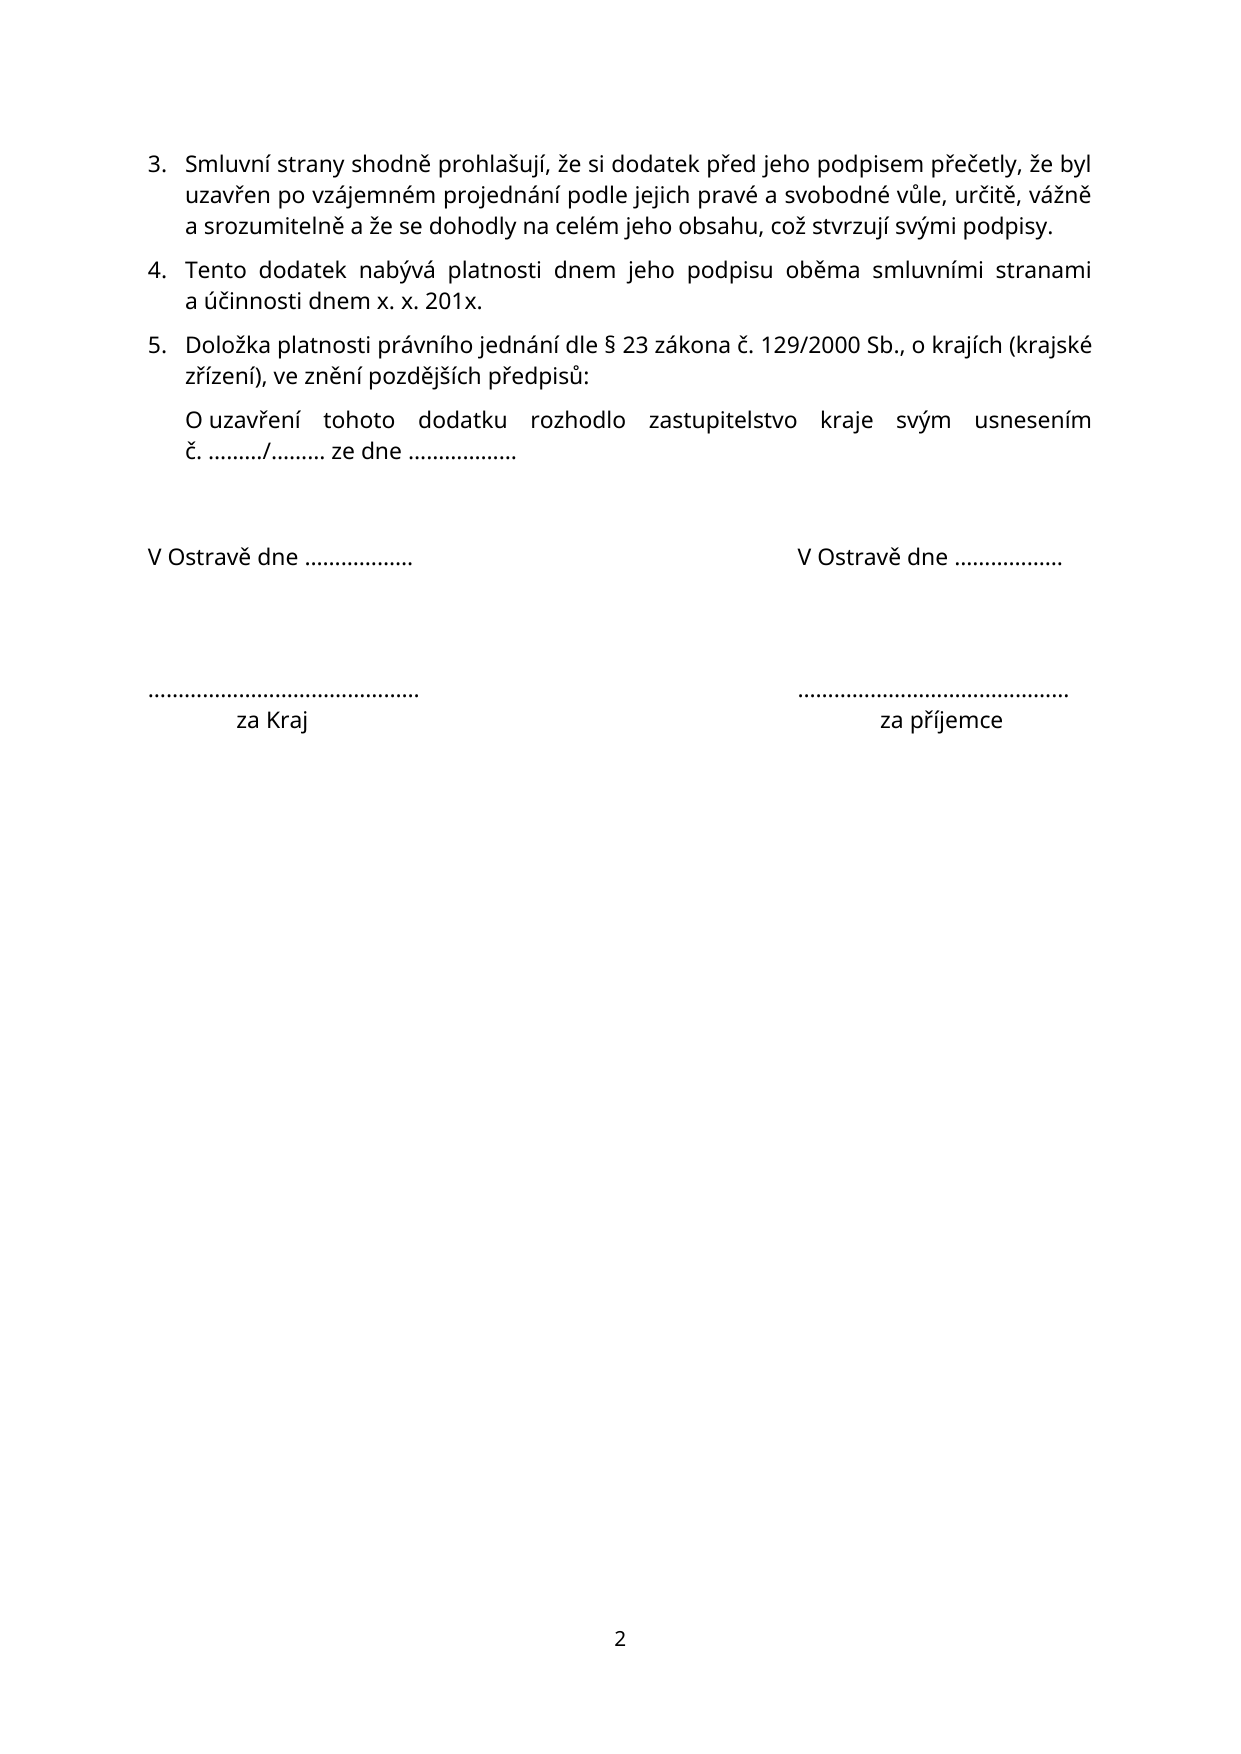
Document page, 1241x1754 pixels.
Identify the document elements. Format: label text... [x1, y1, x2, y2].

text V Ostravě dne ……………… V Ostravě dne ……………… [148, 541, 1093, 573]
text ……………………………………… ……………………………………… [148, 673, 1093, 704]
text za Kraj za příjemce [236, 704, 1093, 735]
list Smluvní strany shodně prohlašují, že si dodatek před jeho podpisem přečetly, že byl uzavřen po vzájemném projednání podle jejich pravé a svobodné vůle, určitě, vážně a srozumitelně a že se dohodly na celém jeho obsahu, což stvrzují svými podpisy. [148, 148, 1093, 241]
list Tento dodatek nabývá platnosti dnem jeho podpisu oběma smluvními stranami a účinnosti dnem x. x. 201x. [148, 254, 1093, 316]
list Doložka platnosti právního jednání dle § 23 zákona č. 129/2000 Sb., o krajích (krajské zřízení), ve znění pozdějších předpisů: [148, 329, 1093, 391]
list O uzavření tohoto dodatku rozhodlo zastupitelstvo kraje svým usnesením č. ………/……… ze dne ……………… [185, 404, 1093, 466]
